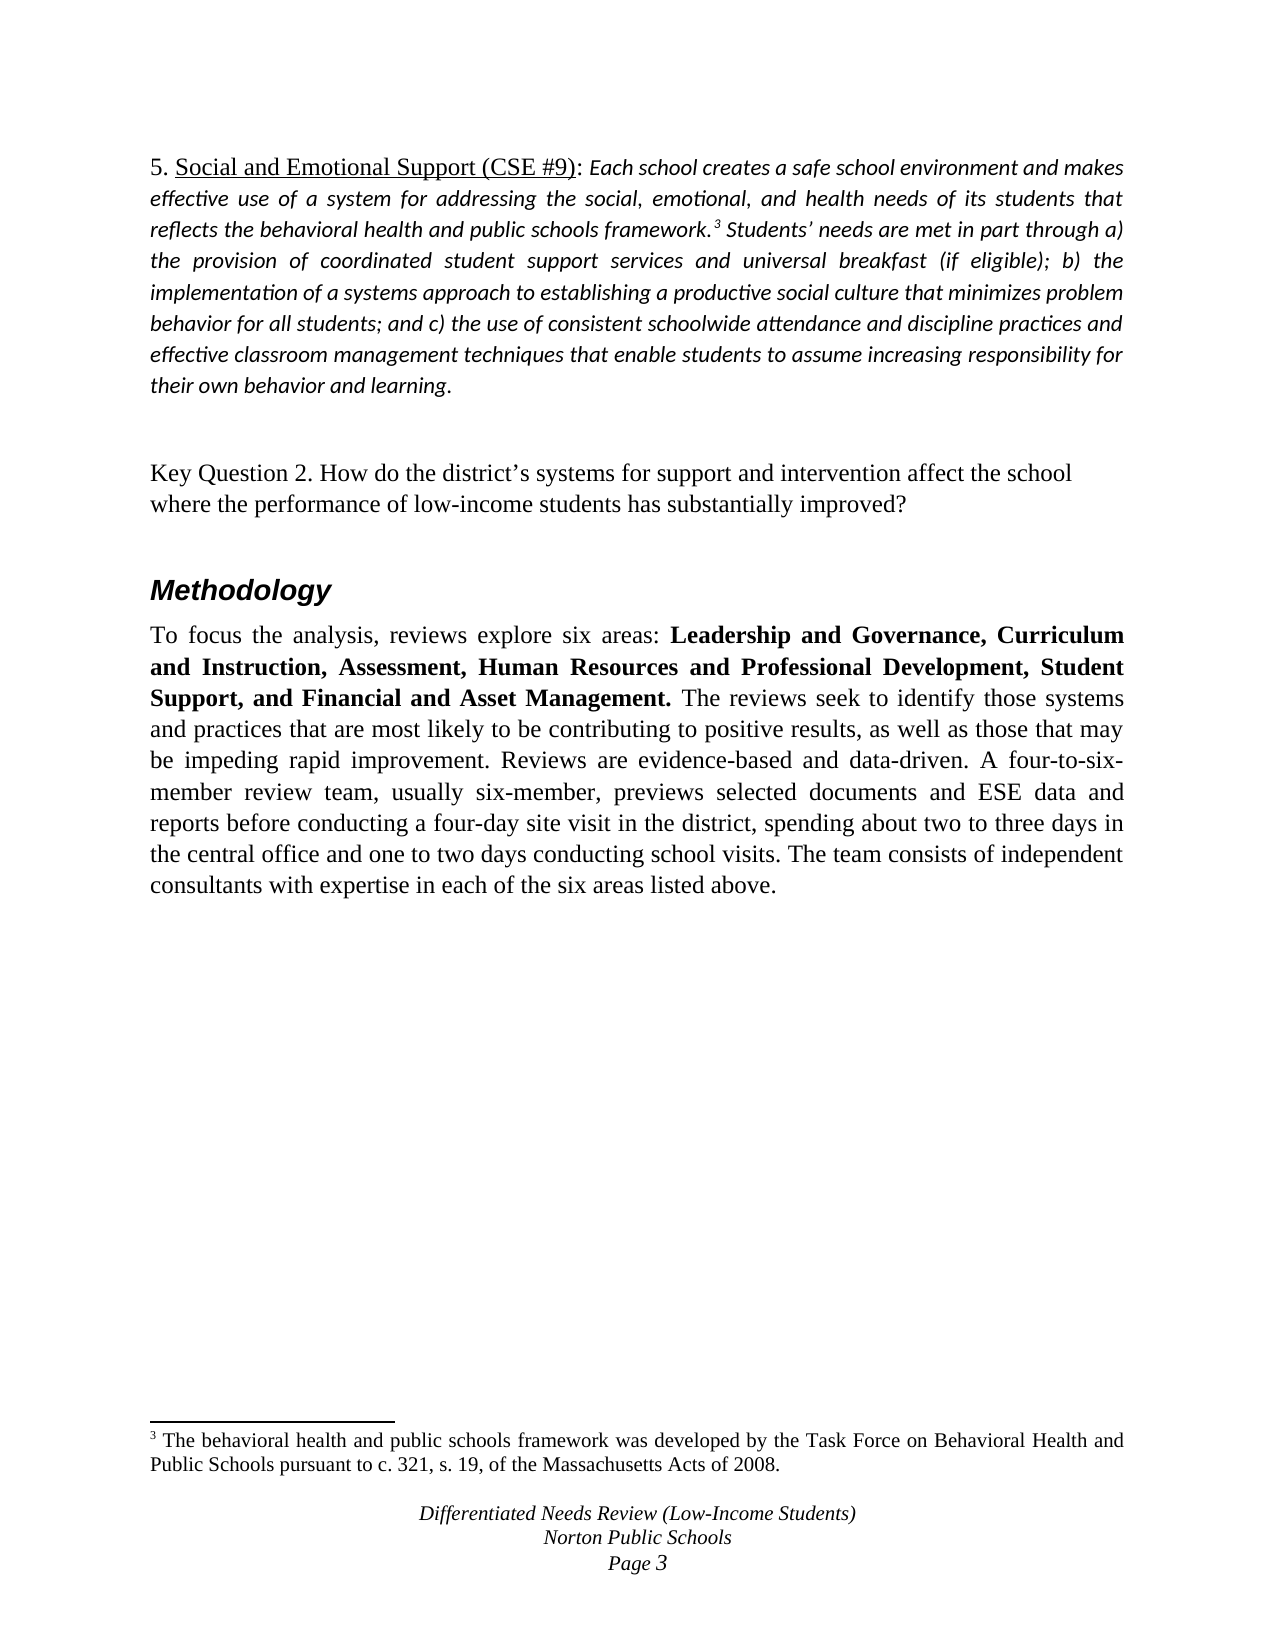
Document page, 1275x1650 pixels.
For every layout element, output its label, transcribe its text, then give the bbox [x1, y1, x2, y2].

subtitle Methodology [150, 575, 1125, 606]
text To focus the analysis, reviews explore six areas: Leadership and Governance, Curriculum and Instruction, Assessment, Human Resources and Professional Development, Student Support, and Financial and Asset Management. The reviews seek to identify those systems and practices that are most likely to be contributing to positive results, as well as those that may be impeding rapid improvement. Reviews are evidence-based and data-driven. A four-to-six-member review team, usually six-member, previews selected documents and ESE data and reports before conducting a four-day site visit in the district, spending about two to three days in the central office and one to two days conducting school visits. The team consists of independent consultants with expertise in each of the six areas listed above. [150, 619, 1125, 900]
text 5. Social and Emotional Support (CSE #9): Each school creates a safe school environment and makes effective use of a system for addressing the social, emotional, and health needs of its students that reflects the behavioral health and public schools framework. Students’ needs are met in part through a) the provision of coordinated student support services and universal breakfast (if eligible); b) the implementation of a systems approach to establishing a productive social culture that minimizes problem behavior for all students; and c) the use of consistent schoolwide attendance and discipline practices and effective classroom management techniques that enable students to assume increasing responsibility for their own behavior and learning. [150, 150, 1125, 400]
text Key Question 2. How do the district’s systems for support and intervention affect the school where the performance of low-income students has substantially improved? [150, 456, 1125, 519]
